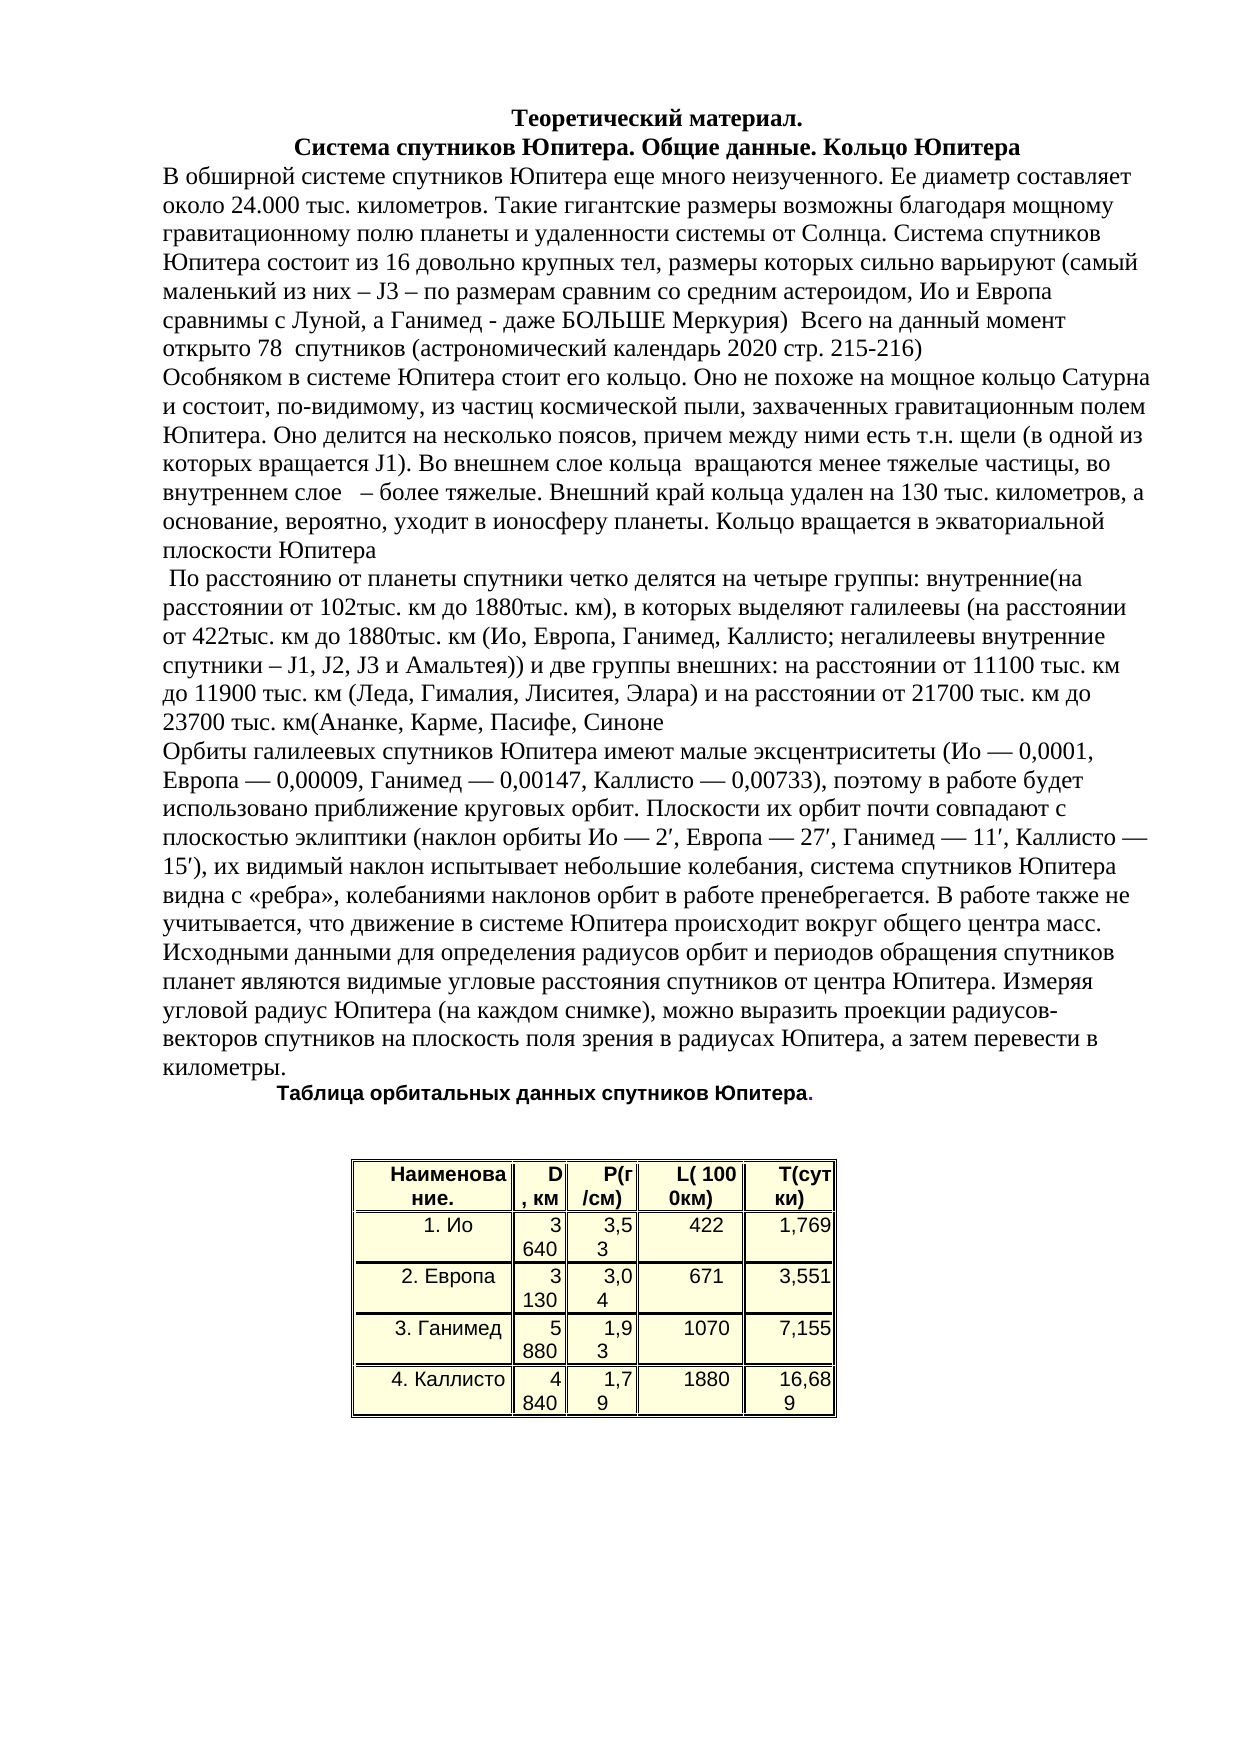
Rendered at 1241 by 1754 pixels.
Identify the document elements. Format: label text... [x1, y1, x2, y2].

table_cell 3130 [515, 1264, 565, 1312]
table_header D, км [513, 1162, 567, 1210]
text Особняком в системе Юпитера стоит его кольцо. Оно не похоже на мощное кольцо Сатурна и состоит, по-видимому, из частиц космической пыли, захваченных гравитационным полем Юпитера. Оно делится на несколько поясов, причем между ними есть т.н. щели (в одной из которых вращается J1). Во внешнем слое кольца вращаются менее тяжелые частицы, во внутреннем слое – более тяжелые. Внешний край кольца удален на 130 тыс. километров, а основание, вероятно, уходит в ионосферу планеты. Кольцо вращается в экваториальной плоскости Юпитера [162, 362, 1152, 563]
table_cell 3. Ганимед [354, 1312, 511, 1363]
table_cell 1,93 [568, 1315, 636, 1363]
table_header Наименование. [352, 1160, 513, 1210]
table_cell 1880 [638, 1363, 744, 1414]
text В обширной системе спутников Юпитера еще много неизученного. Ее диаметр составляет около 24.000 тыс. километров. Такие гигантские размеры возможны благодаря мощному гравитационному полю планеты и удаленности системы от Солнца. Система спутников Юпитера состоит из 16 довольно крупных тел, размеры которых сильно варьируют (самый маленький из них – J3 – по размерам сравним со средним астероидом, Ио и Европа сравнимы с Луной, а Ганимед - даже БОЛЬШЕ Меркурия) Всего на данный момент открыто 78 спутников (астрономический календарь 2020 стр. 215-216) [162, 161, 1152, 362]
text Теоретический материал. [162, 103, 1152, 132]
text По расстоянию от планеты спутники четко делятся на четыре группы: внутренние(на расстоянии от 102тыс. км до 1880тыс. км), в которых выделяют галилеевы (на расстоянии от 422тыс. км до 1880тыс. км (Ио, Европа, Ганимед, Каллисто; негалилеевы внутренние спутники – J1, J2, J3 и Амальтея)) и две группы внешних: на расстоянии от 11100 тыс. км до 11900 тыс. км (Леда, Гималия, Лиситея, Элара) и на расстоянии от 21700 тыс. км до 23700 тыс. км(Ананке, Карме, Пасифе, Синоне [162, 563, 1152, 736]
table_cell 1,79 [567, 1367, 638, 1414]
text Орбиты галилеевых спутников Юпитера имеют малые эксцентриситеты (Ио ― 0,0001, Европа ― 0,00009, Ганимед ― 0,00147, Каллисто ― 0,00733), поэтому в работе будет использовано приближение круговых орбит. Плоскости их орбит почти совпадают с плоскостью эклиптики (наклон орбиты Ио ― 2′, Европа ― 27′, Ганимед ― 11′, Каллисто ― 15′), их видимый наклон испытывает небольшие колебания, система спутников Юпитера видна с «ребра», колебаниями наклонов орбит в работе пренебрегается. В работе также не учитывается, что движение в системе Юпитера происходит вокруг общего центра масс. Исходными данными для определения радиусов орбит и периодов обращения спутников планет являются видимые угловые расстояния спутников от центра Юпитера. Измеряя угловой радиус Юпитера (на каждом снимке), можно выразить проекции радиусов-векторов спутников на плоскость поля зрения в радиусах Юпитера, а затем перевести в километры. [162, 736, 1152, 1081]
table_cell 3,551 [746, 1261, 833, 1312]
table_header Ρ(г/см) [567, 1162, 638, 1210]
table_cell 1070 [639, 1315, 742, 1363]
table_cell 3,53 [568, 1213, 636, 1261]
table_cell 5880 [515, 1315, 565, 1363]
table_cell 4. Каллисто [354, 1363, 513, 1414]
table_cell 1. Ио [352, 1210, 513, 1261]
table_header L( 1000км) [638, 1160, 744, 1210]
table_cell 16,689 [744, 1363, 834, 1414]
table_cell 1,769 [744, 1210, 835, 1261]
table_cell 422 [639, 1213, 742, 1261]
text Система спутников Юпитера. Общие данные. Кольцо Юпитера [162, 132, 1152, 161]
table_header Т(сутки) [744, 1162, 833, 1210]
text Таблица орбитальных данных спутников Юпитера. [162, 1081, 1152, 1105]
table_cell 7,155 [746, 1312, 833, 1363]
table_cell 3,04 [568, 1264, 636, 1312]
table_cell 4840 [513, 1367, 567, 1414]
table_cell 2. Европа [354, 1261, 511, 1312]
table_cell 3640 [515, 1213, 565, 1261]
table_cell 671 [639, 1264, 742, 1312]
